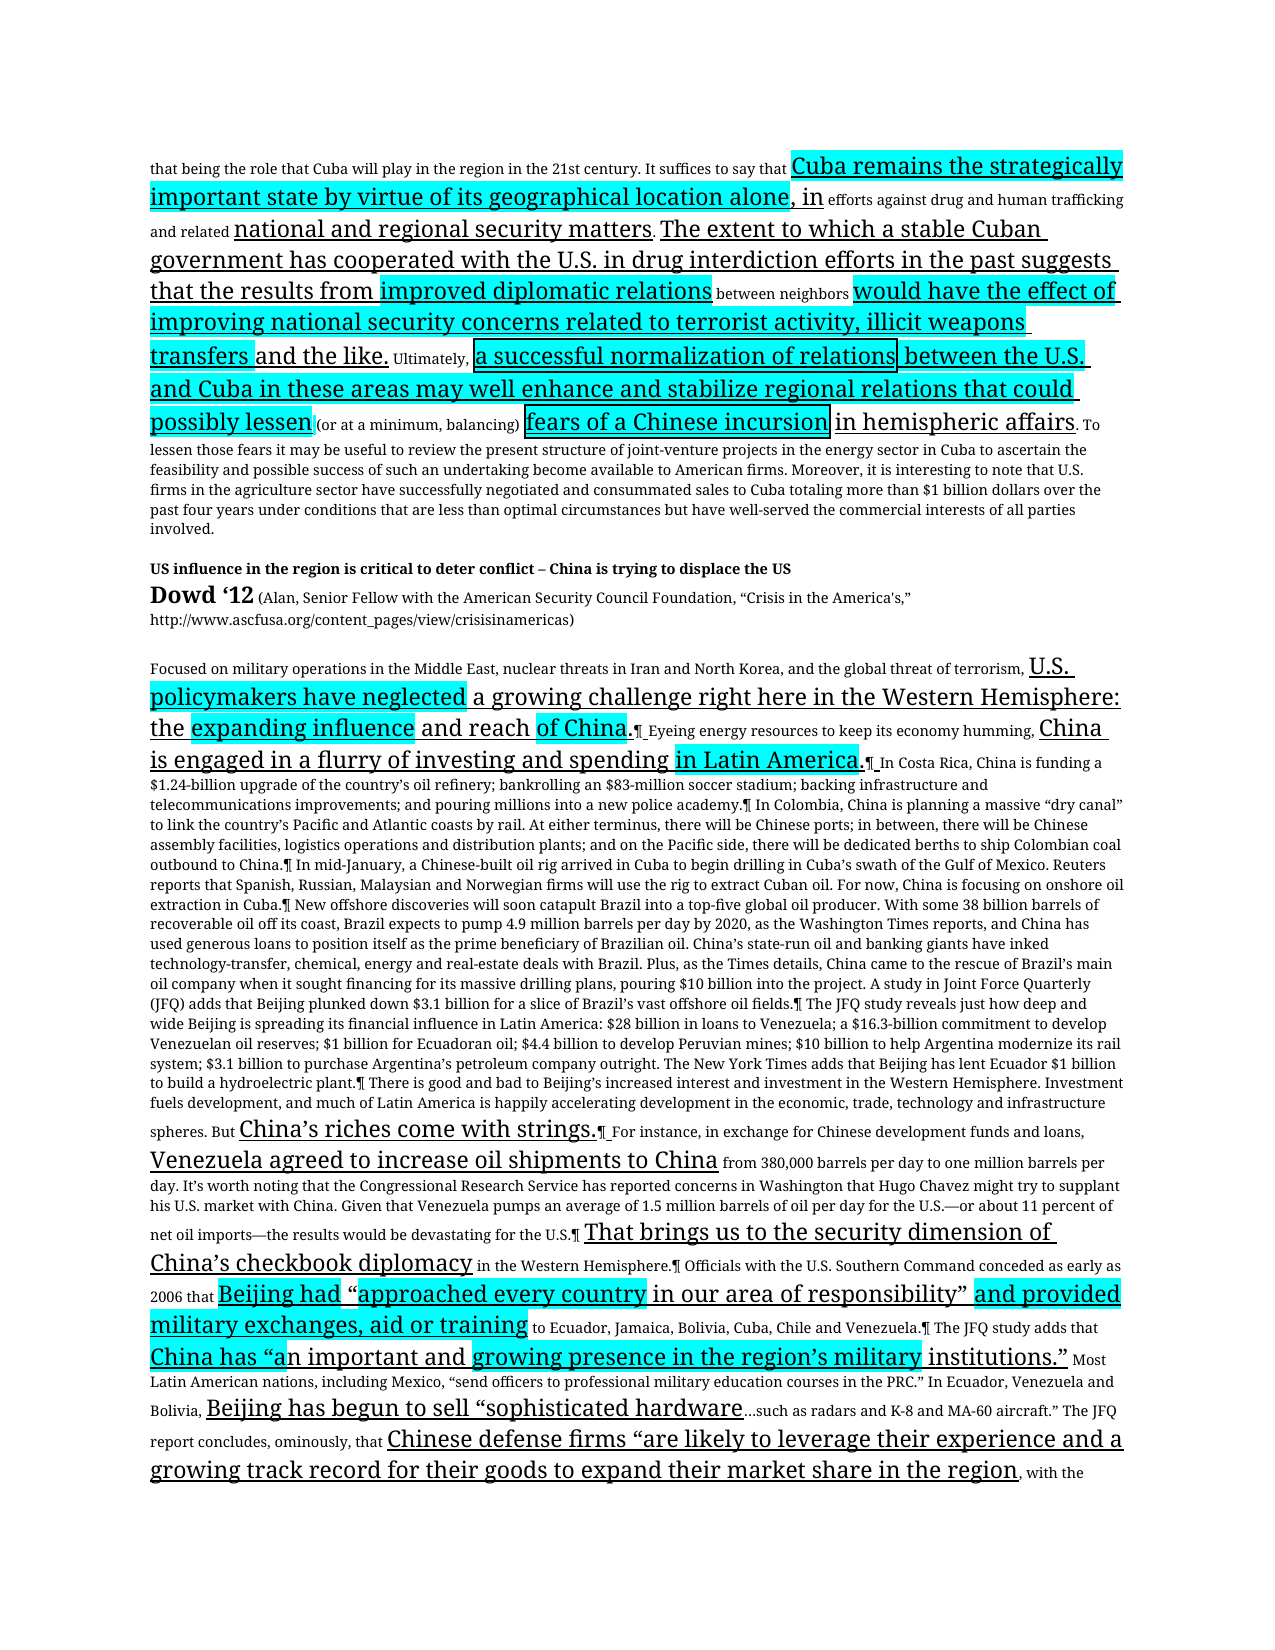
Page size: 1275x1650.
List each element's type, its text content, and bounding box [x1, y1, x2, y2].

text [150, 150, 1125, 539]
text Dowd ‘12 (Alan, Senior Fellow with the American Security Council Foundation, “Crisis in the America's,” http://www.ascfusa.org/content_pages/view/crisisinamericas) [150, 579, 1125, 630]
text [150, 650, 1125, 1485]
subtitle US influence in the region is critical to deter conflict – China is trying to displace the US [150, 559, 1125, 579]
